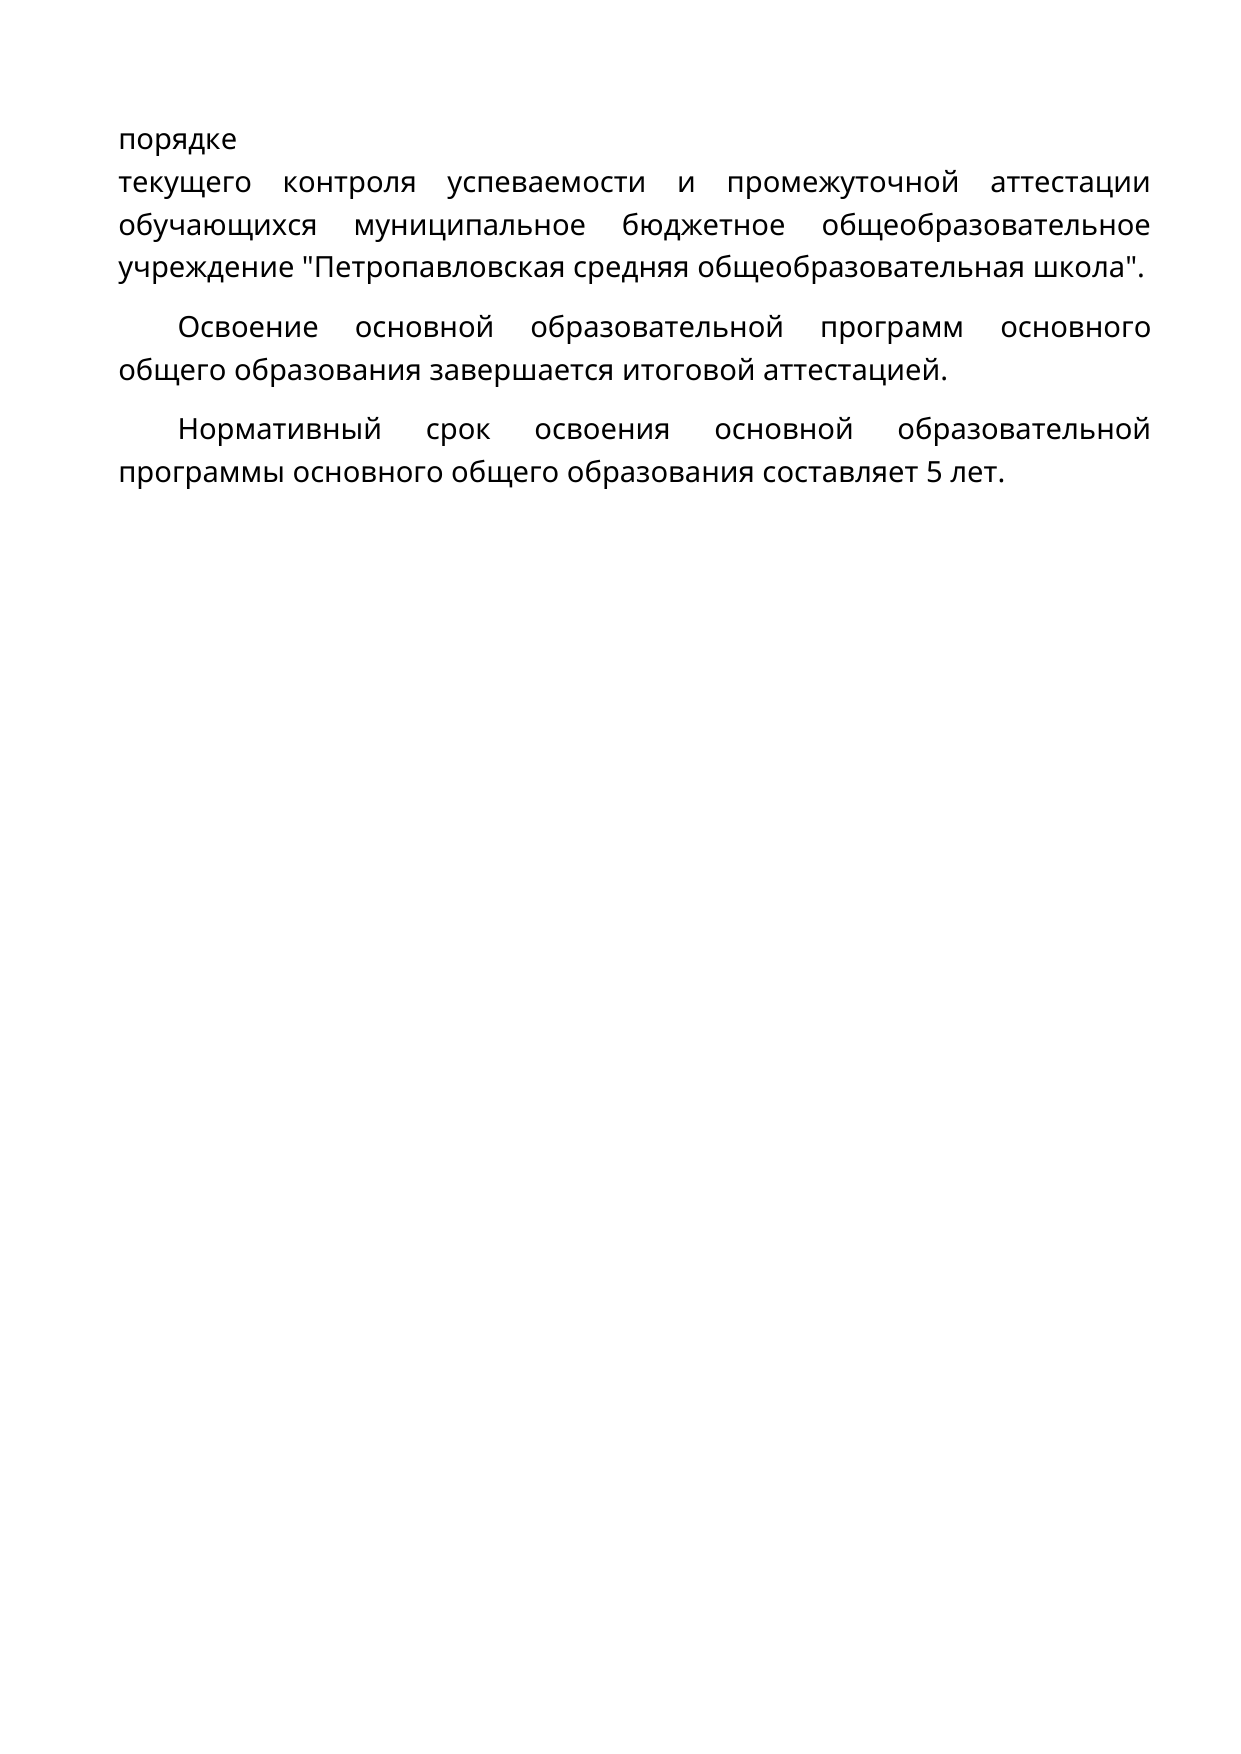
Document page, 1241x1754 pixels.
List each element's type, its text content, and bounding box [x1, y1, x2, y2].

text Освоение основной образовательной программ основного общего образования завершается итоговой аттестацией. [118, 306, 1152, 388]
text Нормативный срок освоения основной образовательной программы основного общего образования составляет 5 лет. [118, 408, 1152, 491]
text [118, 118, 1152, 286]
